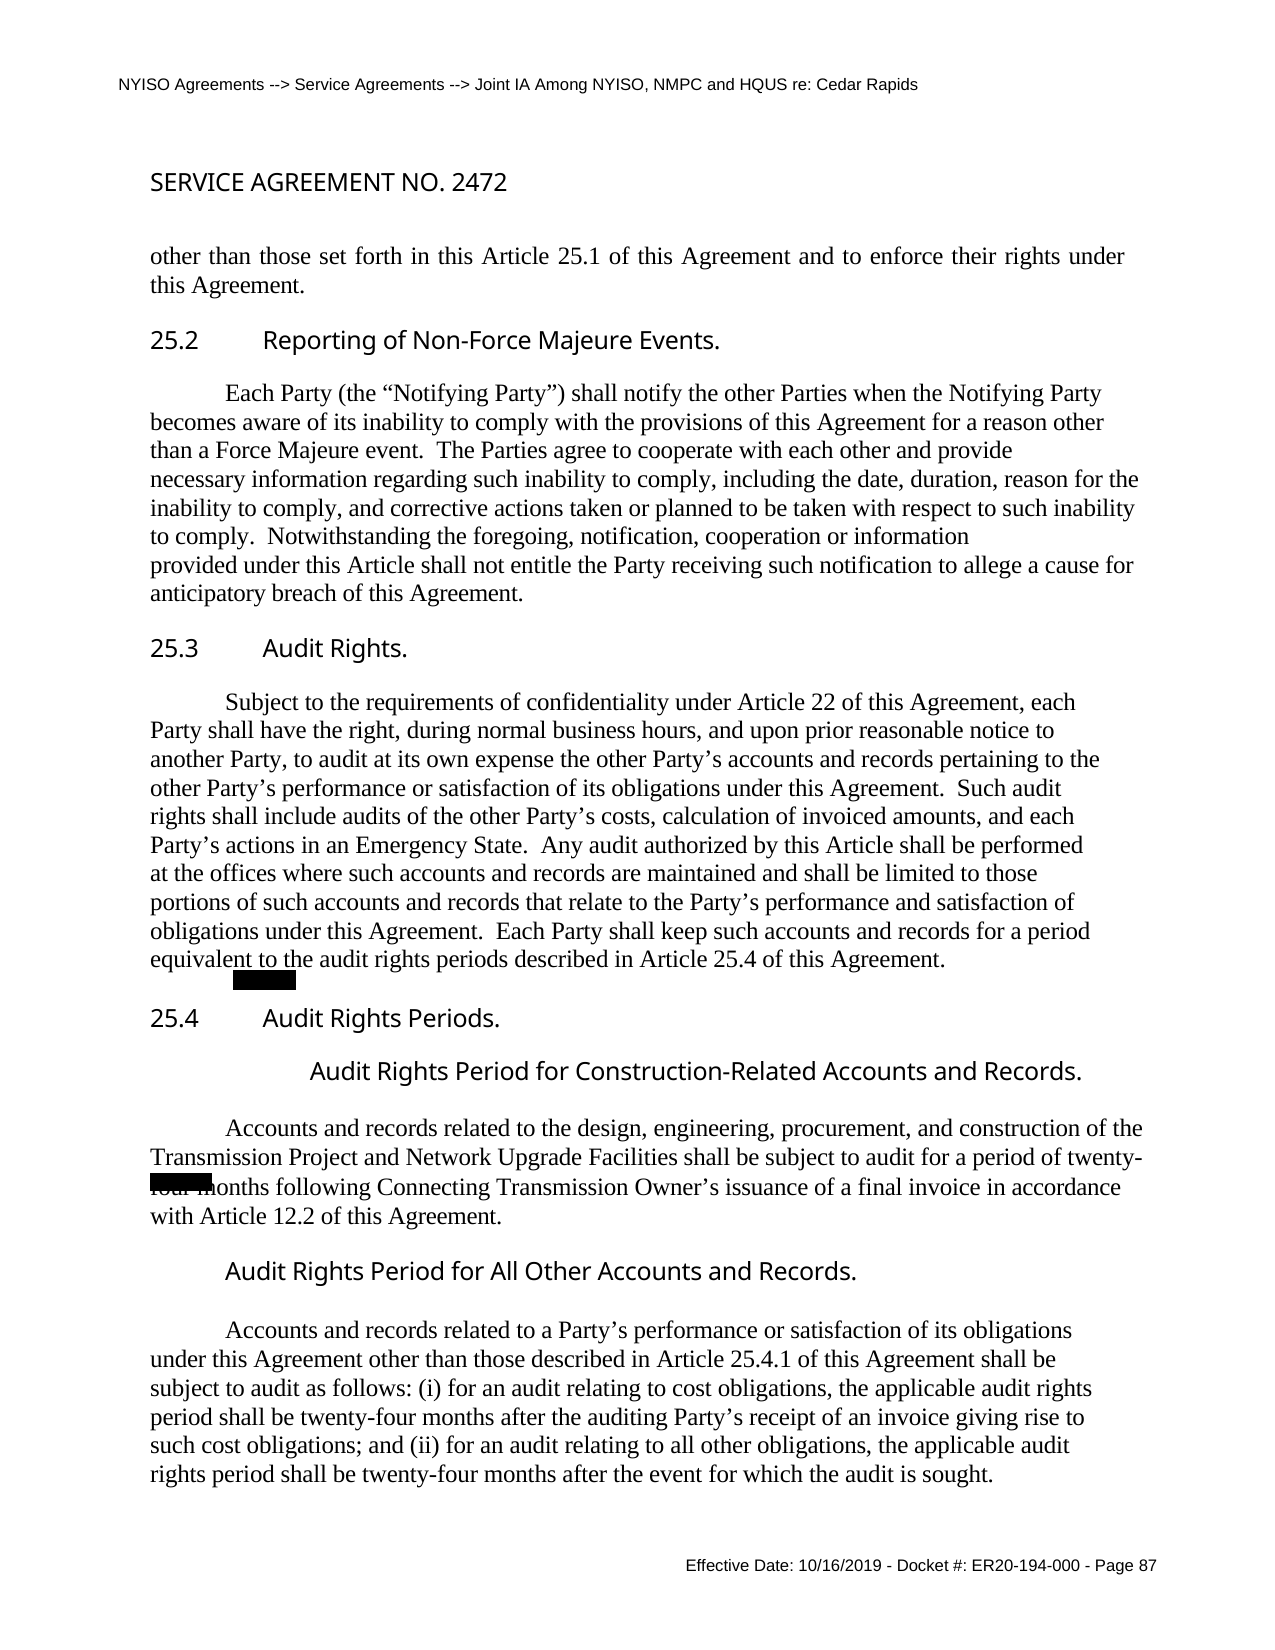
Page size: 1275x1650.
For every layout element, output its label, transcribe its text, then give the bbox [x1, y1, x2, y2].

text Audit Rights Period for All Other Accounts and Records. [225, 1257, 1275, 1286]
text 25.3 Audit Rights. [150, 635, 1275, 663]
text Subject to the requirements of confidentiality under Article 22 of this Agreement, each Party shall have the right, during normal business hours, and upon prior reasonable notice to another Party, to audit at its own expense the other Party’s accounts and records pertaining to the other Party’s performance or satisfaction of its obligations under this Agreement. Such audit rights shall include audits of the other Party’s costs, calculation of invoiced amounts, and each Party’s actions in an Emergency State. Any audit authorized by this Article shall be performed at the offices where such accounts and records are maintained and shall be limited to those portions of such accounts and records that relate to the Party’s performance and satisfaction of obligations under this Agreement. Each Party shall keep such accounts and records for a period equivalent to the audit rights periods described in Article 25.4 of this Agreement. [150, 687, 1140, 973]
text Accounts and records related to the design, engineering, procurement, and construction of the Transmission Project and Network Upgrade Facilities shall be subject to audit for a period of twenty-four months following Connecting Transmission Owner’s issuance of a final invoice in accordance with Article 12.2 of this Agreement. [150, 1113, 1145, 1230]
text Each Party (the “Notifying Party”) shall notify the other Parties when the Notifying Party becomes aware of its inability to comply with the provisions of this Agreement for a reason other than a Force Majeure event. The Parties agree to cooperate with each other and provide necessary information regarding such inability to comply, including the date, duration, reason for the inability to comply, and corrective actions taken or planned to be taken with respect to such inability to comply. Notwithstanding the foregoing, notification, cooperation or information provided under this Article shall not entitle the Party receiving such notification to allege a cause for anticipatory breach of this Agreement. [150, 379, 1143, 607]
text SERVICE AGREEMENT NO. 2472 [150, 168, 1275, 197]
text Audit Rights Period for Construction-Related Accounts and Records. [309, 1057, 1275, 1086]
text 25.2 Reporting of Non-Force Majeure Events. [150, 326, 1275, 355]
text Accounts and records related to a Party’s performance or satisfaction of its obligations under this Agreement other than those described in Article 25.4.1 of this Agreement shall be subject to audit as follows: (i) for an audit relating to cost obligations, the applicable audit rights period shall be twenty-four months after the auditing Party’s receipt of an invoice giving rise to such cost obligations; and (ii) for an audit relating to all other obligations, the applicable audit rights period shall be twenty-four months after the event for which the audit is sought. [150, 1316, 1133, 1488]
text 25.4 Audit Rights Periods. [150, 1004, 1275, 1033]
picture [233, 973, 296, 990]
text other than those set forth in this Article 25.1 of this Agreement and to enforce their rights under this Agreement. [150, 241, 1127, 299]
